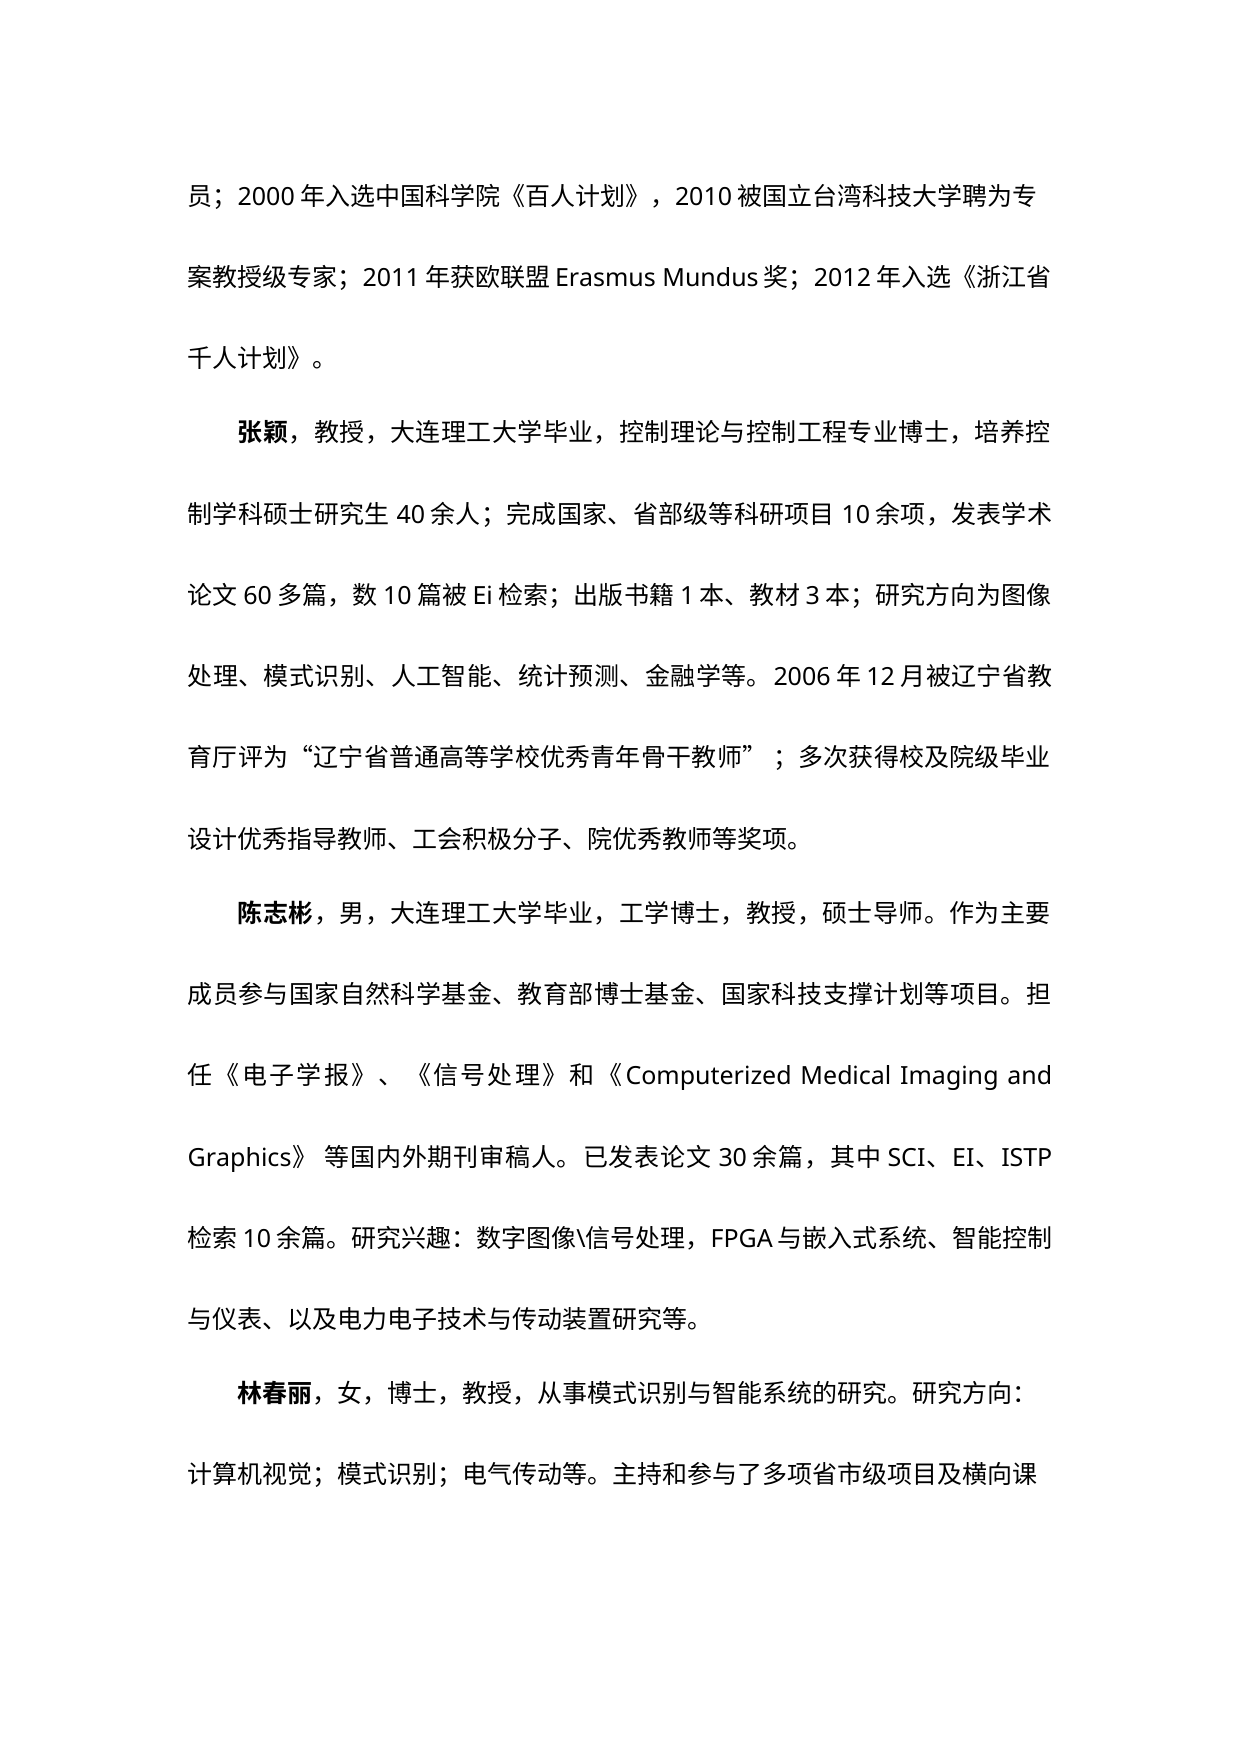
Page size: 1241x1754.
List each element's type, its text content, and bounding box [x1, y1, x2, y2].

text 陈志彬，男，大连理工大学毕业，工学博士，教授，硕士导师。作为主要成员参与国家自然科学基金、教育部博士基金、国家科技支撑计划等项目。担任《电子学报》、《信号处理》和《Computerized Medical Imaging and Graphics》 等国内外期刊审稿人。已发表论文30余篇，其中SCI、EI、ISTP检索10余篇。研究兴趣：数字图像\信号处理，FPGA与嵌入式系统、智能控制与仪表、以及电力电子技术与传动装置研究等。 [187, 879, 1053, 1350]
text 张颖，教授，大连理工大学毕业，控制理论与控制工程专业博士，培养控制学科硕士研究生 40余人；完成国家、省部级等科研项目10余项，发表学术论文60多篇，数10篇被Ei检索；出版书籍1本、教材3本；研究方向为图像处理、模式识别、人工智能、统计预测、金融学等。2006年12月被辽宁省教育厅评为“辽宁省普通高等学校优秀青年骨干教师” ；多次获得校及院级毕业设计优秀指导教师、工会积极分子、院优秀教师等奖项。 [187, 398, 1053, 870]
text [187, 1359, 1053, 1505]
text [187, 162, 1053, 389]
